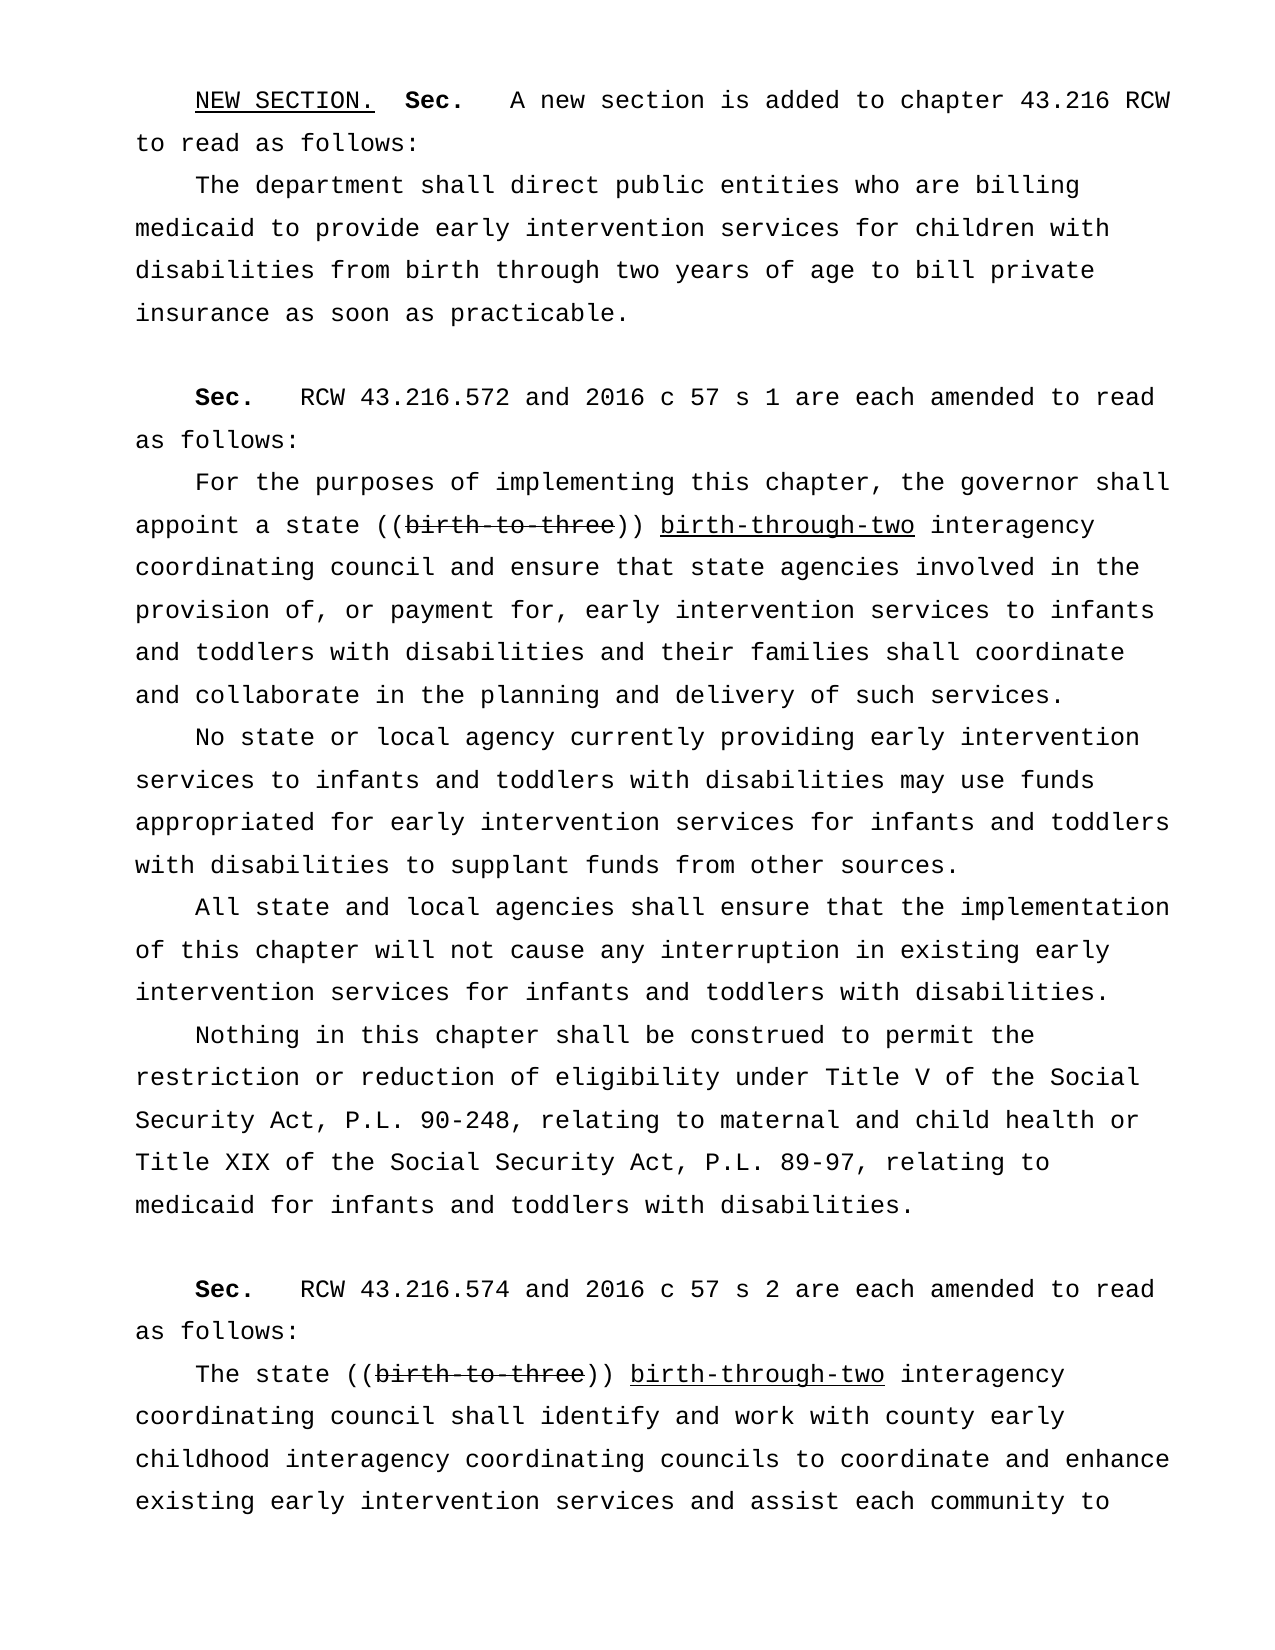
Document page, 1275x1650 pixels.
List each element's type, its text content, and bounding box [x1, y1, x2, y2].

text Sec. RCW 43.216.572 and 2016 c 57 s 1 are each amended to read as follows: [135, 372, 1170, 457]
text For the purposes of implementing this chapter, the governor shall appoint a state ((birth-to-three)) birth-through-two interagency coordinating council and ensure that state agencies involved in the provision of, or payment for, early intervention services to infants and toddlers with disabilities and their families shall coordinate and collaborate in the planning and delivery of such services. [135, 457, 1170, 712]
text The department shall direct public entities who are billing medicaid to provide early intervention services for children with disabilities from birth through two years of age to bill private insurance as soon as practicable. [135, 160, 1170, 330]
text Sec. RCW 43.216.574 and 2016 c 57 s 2 are each amended to read as follows: [135, 1263, 1170, 1348]
text No state or local agency currently providing early intervention services to infants and toddlers with disabilities may use funds appropriated for early intervention services for infants and toddlers with disabilities to supplant funds from other sources. [135, 712, 1170, 882]
text NEW SECTION. Sec. A new section is added to chapter 43.216 RCW to read as follows: [135, 75, 1170, 160]
text Nothing in this chapter shall be construed to permit the restriction or reduction of eligibility under Title V of the Social Security Act, P.L. 90-248, relating to maternal and child health or Title XIX of the Social Security Act, P.L. 89-97, relating to medicaid for infants and toddlers with disabilities. [135, 1009, 1170, 1222]
text All state and local agencies shall ensure that the implementation of this chapter will not cause any interruption in existing early intervention services for infants and toddlers with disabilities. [135, 882, 1170, 1009]
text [135, 1348, 1170, 1518]
